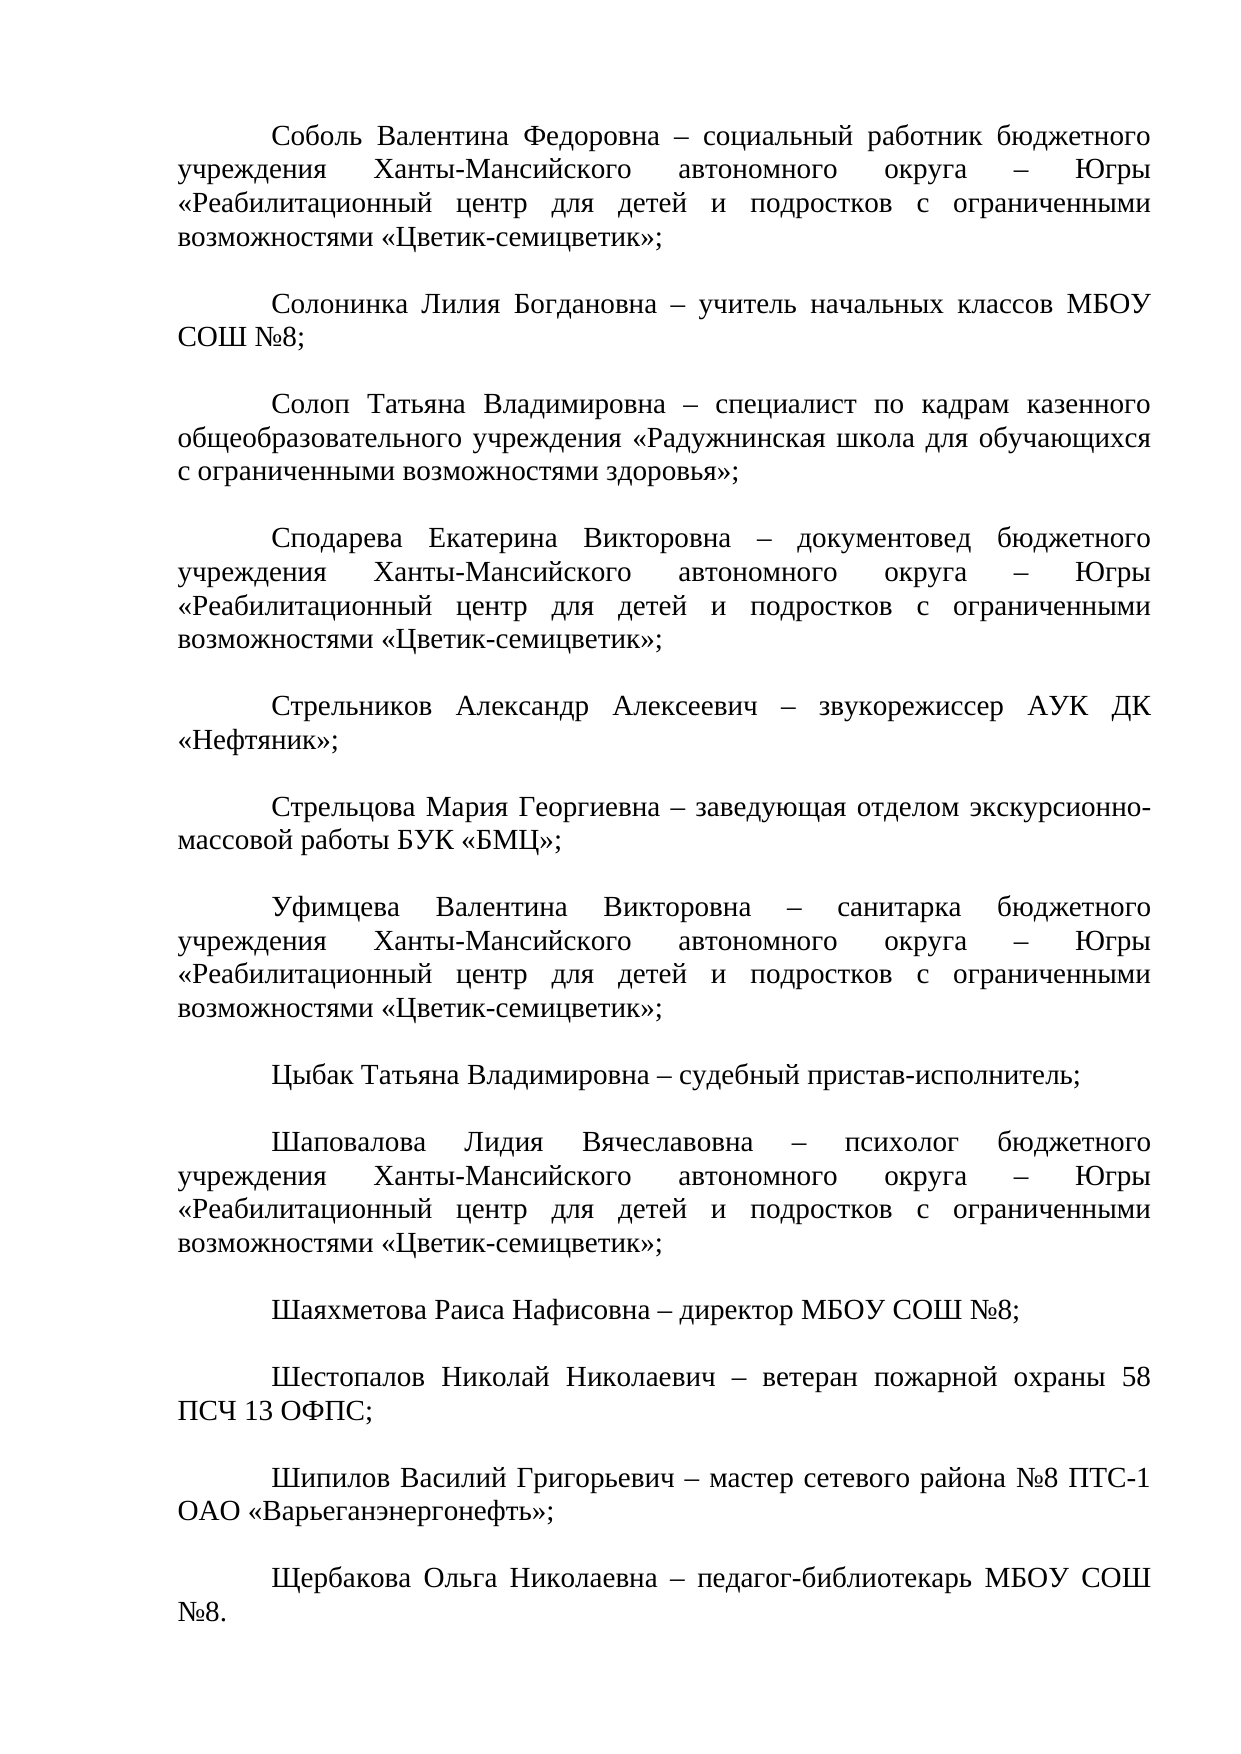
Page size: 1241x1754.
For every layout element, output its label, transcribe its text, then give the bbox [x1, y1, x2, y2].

text Стрельцова Мария Георгиевна – заведующая отделом экскурсионно-массовой работы БУК «БМЦ»; [177, 789, 1152, 856]
text Шестопалов Николай Николаевич – ветеран пожарной охраны 58 ПСЧ 13 ОФПС; [177, 1359, 1152, 1426]
text Уфимцева Валентина Викторовна – санитарка бюджетного учреждения Ханты-Мансийского автономного округа – Югры «Реабилитационный центр для детей и подростков с ограниченными возможностями «Цветик-семицветик»; [177, 889, 1152, 1024]
text Соболь Валентина Федоровна – социальный работник бюджетного учреждения Ханты-Мансийского автономного округа – Югры «Реабилитационный центр для детей и подростков с ограниченными возможностями «Цветик-семицветик»; [177, 118, 1152, 252]
text Сподарева Екатерина Викторовна – документовед бюджетного учреждения Ханты-Мансийского автономного округа – Югры «Реабилитационный центр для детей и подростков с ограниченными возможностями «Цветик-семицветик»; [177, 521, 1152, 655]
text Шаповалова Лидия Вячеславовна – психолог бюджетного учреждения Ханты-Мансийского автономного округа – Югры «Реабилитационный центр для детей и подростков с ограниченными возможностями «Цветик-семицветик»; [177, 1124, 1152, 1258]
text Солоп Татьяна Владимировна – специалист по кадрам казенного общеобразовательного учреждения «Радужнинская школа для обучающихся с ограниченными возможностями здоровья»; [177, 386, 1152, 487]
text Шаяхметова Раиса Нафисовна – директор МБОУ СОШ №8; [177, 1292, 1152, 1326]
text Шипилов Василий Григорьевич – мастер сетевого района №8 ПТС-1 ОАО «Варьеганэнергонефть»; [177, 1460, 1152, 1527]
text Стрельников Александр Алексеевич – звукорежиссер АУК ДК «Нефтяник»; [177, 688, 1152, 755]
text Цыбак Татьяна Владимировна – судебный пристав-исполнитель; [177, 1057, 1152, 1091]
text Солонинка Лилия Богдановна – учитель начальных классов МБОУ СОШ №8; [177, 286, 1152, 353]
text Щербакова Ольга Николаевна – педагог-библиотекарь МБОУ СОШ №8. [177, 1560, 1152, 1627]
